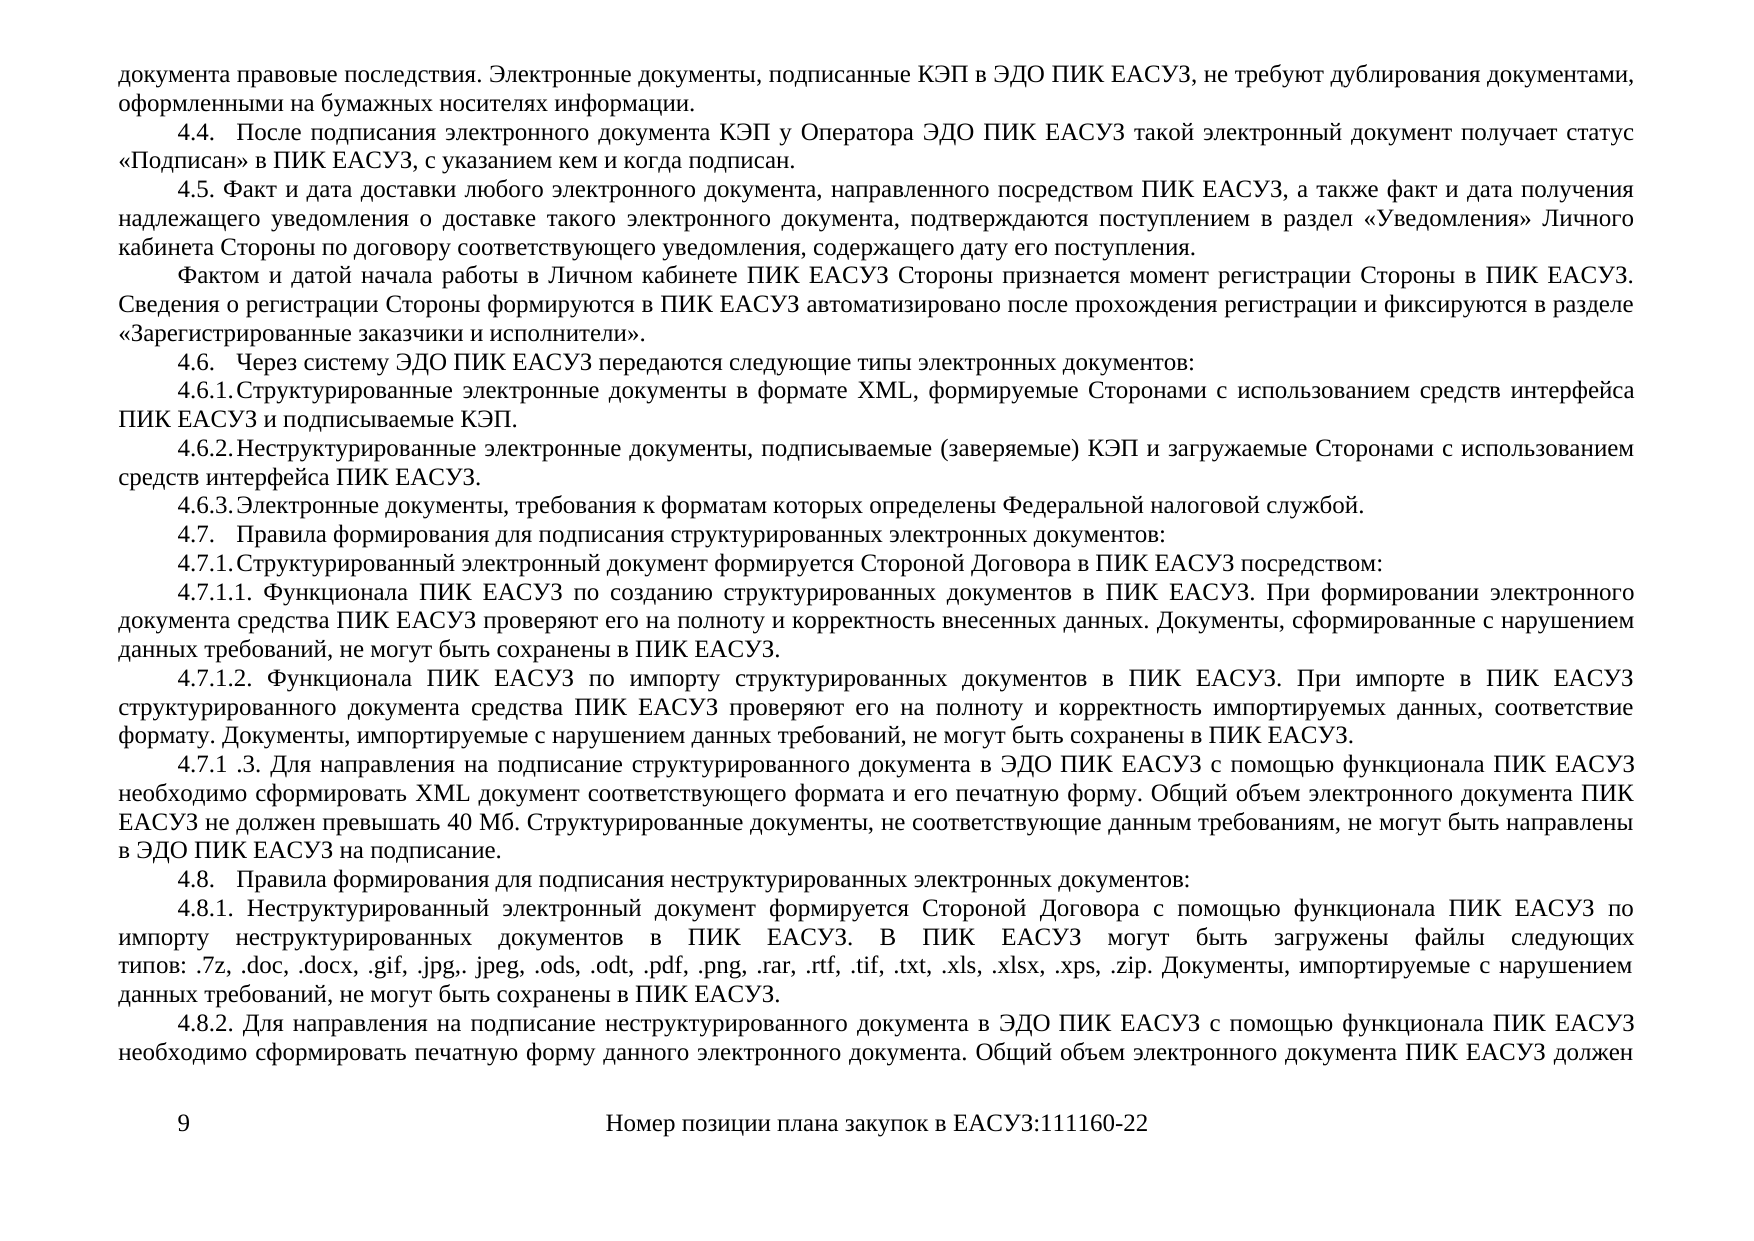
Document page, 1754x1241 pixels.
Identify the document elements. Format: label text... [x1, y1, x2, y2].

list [118, 1008, 1636, 1065]
list 4.6.1. Структурированные электронные документы в формате XML, формируемые Сторонами с использованием средств интерфейса ПИК ЕАСУЗ и подписываемые КЭП. [118, 375, 1636, 433]
list 4.6.3. Электронные документы, требования к форматам которых определены Федеральной налоговой службой. [118, 490, 1636, 519]
list 4.7.1.1. Функционала ПИК ЕАСУЗ по созданию структурированных документов в ПИК ЕАСУЗ. При формировании электронного документа средства ПИК ЕАСУЗ проверяют его на полноту и корректность внесенных данных. Документы, сформированные с нарушением данных требований, не могут быть сохранены в ПИК ЕАСУЗ. [118, 577, 1636, 663]
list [118, 59, 1636, 117]
list 4.7.1.2. Функционала ПИК ЕАСУЗ по импорту структурированных документов в ПИК ЕАСУЗ. При импорте в ПИК ЕАСУЗ структурированного документа средства ПИК ЕАСУЗ проверяют его на полноту и корректность импортируемых данных, соответствие формату. Документы, импортируемые с нарушением данных требований, не могут быть сохранены в ПИК ЕАСУЗ. [118, 663, 1636, 749]
list 4.8.1. Неструктурированный электронный документ формируется Стороной Договора с помощью функционала ПИК ЕАСУЗ по импорту неструктурированных документов в ПИК ЕАСУЗ. В ПИК ЕАСУЗ могут быть загружены файлы следующих типов: .7z, .doc, .docx, .gif, .jpg,. jpeg, .ods, .odt, .pdf, .png, .rar, .rtf, .tif, .txt, .xls, .xlsx, .xps, .zip. Документы, импортируемые с нарушением данных требований, не могут быть сохранены в ПИК ЕАСУЗ. [118, 893, 1636, 1008]
list 4.8. Правила формирования для подписания неструктурированных электронных документов: [118, 864, 1636, 893]
list 4.4. После подписания электронного документа КЭП у Оператора ЭДО ПИК ЕАСУЗ такой электронный документ получает статус «Подписан» в ПИК ЕАСУЗ, с указанием кем и когда подписан. [118, 117, 1636, 174]
list 4.7.1. Структурированный электронный документ формируется Стороной Договора в ПИК ЕАСУЗ посредством: [118, 548, 1636, 577]
list 4.7. Правила формирования для подписания структурированных электронных документов: [118, 519, 1636, 548]
list 4.5. Факт и дата доставки любого электронного документа, направленного посредством ПИК ЕАСУЗ, а также факт и дата получения надлежащего уведомления о доставке такого электронного документа, подтверждаются поступлением в раздел «Уведомления» Личного кабинета Стороны по договору соответствующего уведомления, содержащего дату его поступления. [118, 174, 1636, 260]
list Фактом и датой начала работы в Личном кабинете ПИК ЕАСУЗ Стороны признается момент регистрации Стороны в ПИК ЕАСУЗ. Сведения о регистрации Стороны формируются в ПИК ЕАСУЗ автоматизировано после прохождения регистрации и фиксируются в разделе «Зарегистрированные заказчики и исполнители». [118, 260, 1636, 347]
list 4.6.2. Неструктурированные электронные документы, подписываемые (заверяемые) КЭП и загружаемые Сторонами с использованием средств интерфейса ПИК ЕАСУЗ. [118, 433, 1636, 490]
list 4.6. Через систему ЭДО ПИК ЕАСУЗ передаются следующие типы электронных документов: [118, 347, 1636, 375]
list 4.7.1 .3. Для направления на подписание структурированного документа в ЭДО ПИК ЕАСУЗ с помощью функционала ПИК ЕАСУЗ необходимо сформировать XML документ соответствующего формата и его печатную форму. Общий объем электронного документа ПИК ЕАСУЗ не должен превышать 40 Мб. Структурированные документы, не соответствующие данным требованиям, не могут быть направлены в ЭДО ПИК ЕАСУЗ на подписание. [118, 749, 1636, 864]
